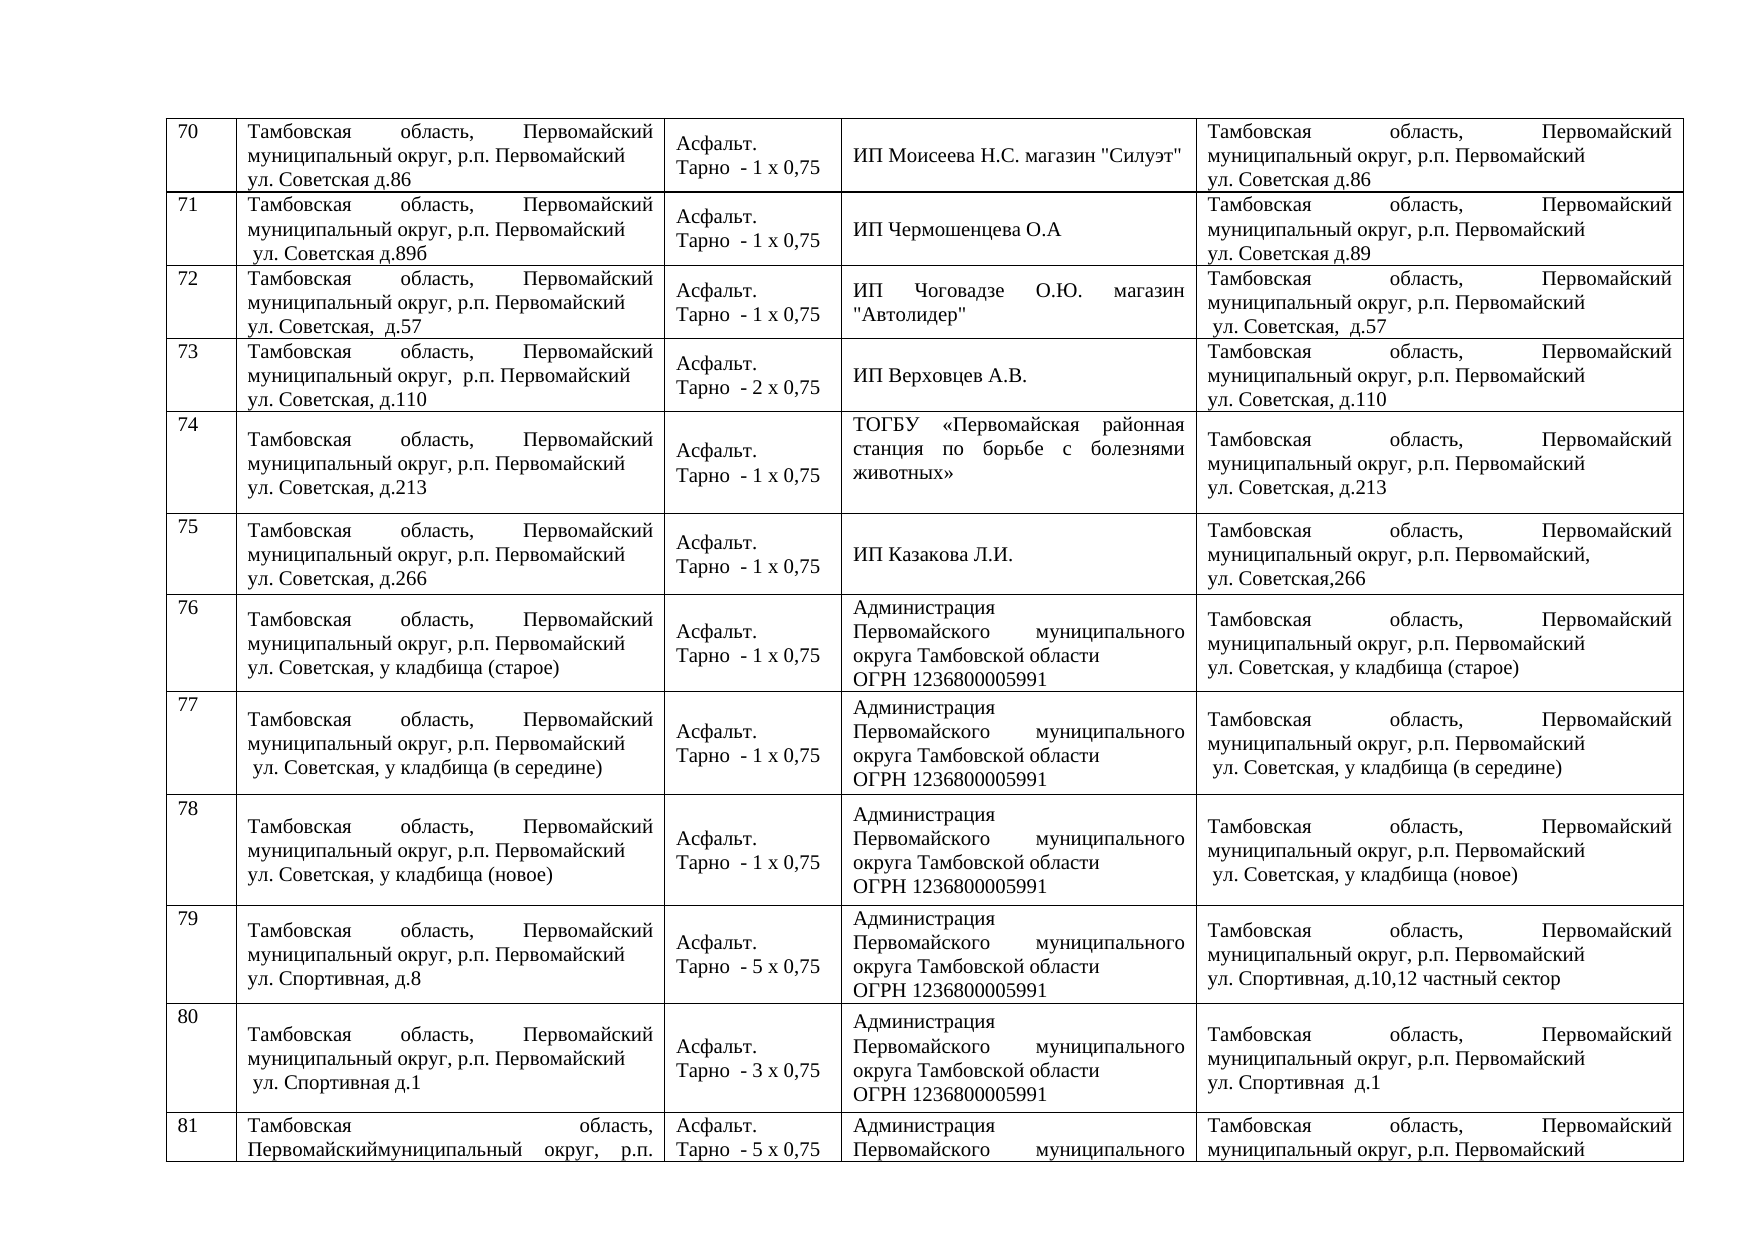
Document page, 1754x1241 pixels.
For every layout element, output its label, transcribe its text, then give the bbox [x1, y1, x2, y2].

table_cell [1197, 1113, 1683, 1161]
table_cell Тамбовская область, Первомайский муниципальный округ, р.п. Первомайский ул. Советская д.86 [1197, 119, 1683, 191]
table_cell 72 [167, 266, 236, 338]
table_cell ИП Чоговадзе О.Ю. магазин "Автолидер" [842, 266, 1196, 338]
table_cell Администрация Первомайского муниципального округа Тамбовской области ОГРН 1236800005991 [842, 595, 1196, 691]
table_cell 77 [167, 692, 236, 794]
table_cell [237, 1113, 664, 1161]
table_cell 79 [167, 906, 236, 1002]
table_cell Тамбовская область, Первомайский муниципальный округ, р.п. Первомайский ул. Спортивная д.1 [237, 1004, 664, 1112]
table_cell Тамбовская область, Первомайский муниципальный округ, р.п. Первомайский ул. Советская, у кладбища (старое) [1197, 595, 1683, 691]
table_cell 74 [167, 412, 236, 513]
table_cell ИП Верховцев А.В. [842, 339, 1196, 411]
table_cell 75 [167, 514, 236, 593]
table_cell ИП Казакова Л.И. [842, 514, 1196, 593]
table_cell ИП Моисеева Н.С. магазин "Силуэт" [842, 119, 1196, 191]
table_cell Асфальт. Тарно - 5 х 0,75 [665, 906, 841, 1002]
table_cell Тамбовская область, Первомайский муниципальный округ, р.п. Первомайский ул. Советская, у кладбища (в середине) [237, 692, 664, 794]
table_cell Асфальт. Тарно - 1 х 0,75 [665, 412, 841, 513]
table_cell Асфальт. Тарно - 1 х 0,75 [665, 514, 841, 593]
table_cell 73 [167, 339, 236, 411]
table_cell Тамбовская область, Первомайский муниципальный округ, р.п. Первомайский ул. Советская д.86 [237, 119, 664, 191]
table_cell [665, 119, 841, 191]
table_cell Асфальт. Тарно - 1 х 0,75 [665, 692, 841, 794]
table_cell Тамбовская область, Первомайский муниципальный округ, р.п. Первомайский ул. Спортивная д.1 [1197, 1004, 1683, 1112]
table_cell Тамбовская область, Первомайский муниципальный округ, р.п. Первомайский ул. Советская, д.57 [237, 266, 664, 338]
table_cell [842, 1113, 1196, 1161]
table_cell Асфальт. Тарно - 1 х 0,75 [665, 266, 841, 338]
table_cell Тамбовская область, Первомайский муниципальный округ, р.п. Первомайский ул. Советская, д.266 [237, 514, 664, 593]
table_cell Асфальт. Тарно - 1 х 0,75 [665, 595, 841, 691]
table_cell 81 [167, 1113, 236, 1161]
table_cell Администрация Первомайского муниципального округа Тамбовской области ОГРН 1236800005991 [842, 692, 1196, 794]
table_cell Тамбовская область, Первомайский муниципальный округ, р.п. Первомайский ул. Советская, у кладбища (в середине) [1197, 692, 1683, 794]
table_cell 80 [167, 1004, 236, 1112]
table_cell Асфальт. Тарно - 2 х 0,75 [665, 339, 841, 411]
table_cell Тамбовская область, Первомайский муниципальный округ, р.п. Первомайский ул. Советская, у кладбища (новое) [1197, 795, 1683, 905]
table_cell Тамбовская область, Первомайский муниципальный округ, р.п. Первомайский ул. Советская, д.57 [1197, 266, 1683, 338]
table_cell 70 [167, 119, 236, 191]
table_cell Тамбовская область, Первомайский муниципальный округ, р.п. Первомайский ул. Советская, у кладбища (новое) [237, 795, 664, 905]
table_cell ТОГБУ «Первомайская районная станция по борьбе с болезнями животных» [842, 412, 1196, 513]
table_cell Асфальт. Тарно - 3 х 0,75 [665, 1004, 841, 1112]
table_cell Тамбовская область, Первомайский муниципальный округ, р.п. Первомайский ул. Советская, д.110 [1197, 339, 1683, 411]
table_cell 78 [167, 795, 236, 905]
table_cell Тамбовская область, Первомайский муниципальный округ, р.п. Первомайский ул. Спортивная, д.10,12 частный сектор [1197, 906, 1683, 1002]
table_cell Асфальт. Тарно - 1 х 0,75 [665, 795, 841, 905]
table_cell Тамбовская область, Первомайский муниципальный округ, р.п. Первомайский ул. Советская, д.213 [237, 412, 664, 513]
table_cell Администрация Первомайского муниципального округа Тамбовской области ОГРН 1236800005991 [842, 1004, 1196, 1112]
table_cell 76 [167, 595, 236, 691]
table_cell Тамбовская область, Первомайский муниципальный округ, р.п. Первомайский ул. Советская, д.110 [237, 339, 664, 411]
table_cell Администрация Первомайского муниципального округа Тамбовской области ОГРН 1236800005991 [842, 795, 1196, 905]
table_cell Асфальт. Тарно - 1 х 0,75 [665, 193, 841, 264]
table_cell 71 [167, 193, 236, 264]
table_cell Тамбовская область, Первомайский муниципальный округ, р.п. Первомайский ул. Спортивная, д.8 [237, 906, 664, 1002]
table_cell Тамбовская область, Первомайский муниципальный округ, р.п. Первомайский ул. Советская, у кладбища (старое) [237, 595, 664, 691]
table_cell Тамбовская область, Первомайский муниципальный округ, р.п. Первомайский ул. Советская, д.213 [1197, 412, 1683, 513]
table_cell Тамбовская область, Первомайский муниципальный округ, р.п. Первомайский, ул. Советская,266 [1197, 514, 1683, 593]
table_cell Администрация Первомайского муниципального округа Тамбовской области ОГРН 1236800005991 [842, 906, 1196, 1002]
table_cell Тамбовская область, Первомайский муниципальный округ, р.п. Первомайский ул. Советская д.89б [237, 193, 664, 264]
table_cell ИП Чермошенцева О.А [842, 193, 1196, 264]
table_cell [665, 1113, 841, 1161]
table_cell Тамбовская область, Первомайский муниципальный округ, р.п. Первомайский ул. Советская д.89 [1197, 193, 1683, 264]
